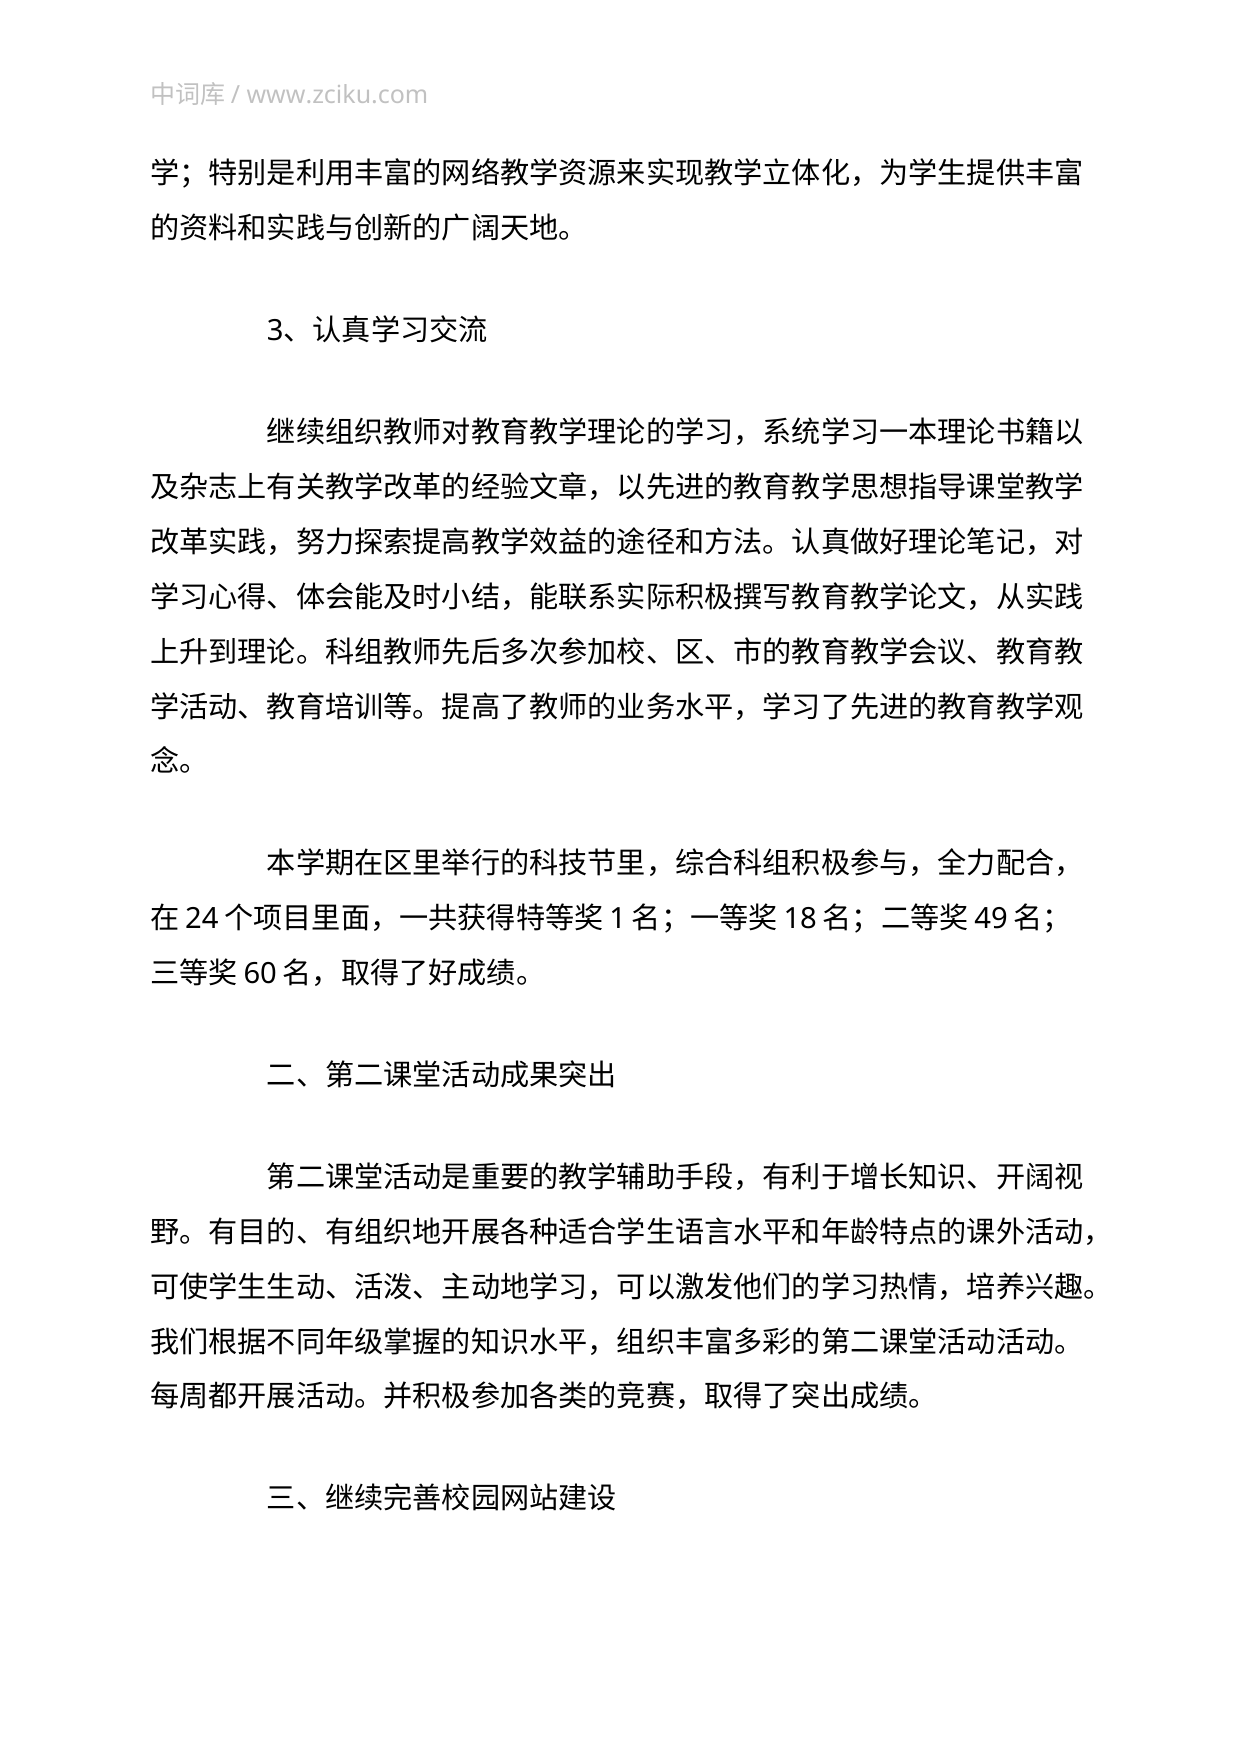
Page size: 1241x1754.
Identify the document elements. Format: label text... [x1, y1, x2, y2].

text 三、继续完善校园网站建设 [150, 1475, 1090, 1517]
text 3、认真学习交流 [150, 307, 1090, 349]
text 二、第二课堂活动成果突出 [150, 1052, 1090, 1094]
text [150, 150, 1090, 247]
text 第二课堂活动是重要的教学辅助手段，有利于增长知识、开阔视野。有目的、有组织地开展各种适合学生语言水平和年龄特点的课外活动，可使学生生动、活泼、主动地学习，可以激发他们的学习热情，培养兴趣。我们根据不同年级掌握的知识水平，组织丰富多彩的第二课堂活动活动。每周都开展活动。并积极参加各类的竞赛，取得了突出成绩。 [150, 1153, 1090, 1415]
text 继续组织教师对教育教学理论的学习，系统学习一本理论书籍以及杂志上有关教学改革的经验文章，以先进的教育教学思想指导课堂教学改革实践，努力探索提高教学效益的途径和方法。认真做好理论笔记，对学习心得、体会能及时小结，能联系实际积极撰写教育教学论文，从实践上升到理论。科组教师先后多次参加校、区、市的教育教学会议、教育教学活动、教育培训等。提高了教师的业务水平，学习了先进的教育教学观念。 [150, 409, 1090, 780]
text 本学期在区里举行的科技节里，综合科组积极参与，全力配合，在24个项目里面，一共获得特等奖1名；一等奖18名；二等奖49名；三等奖60名，取得了好成绩。 [150, 840, 1090, 992]
